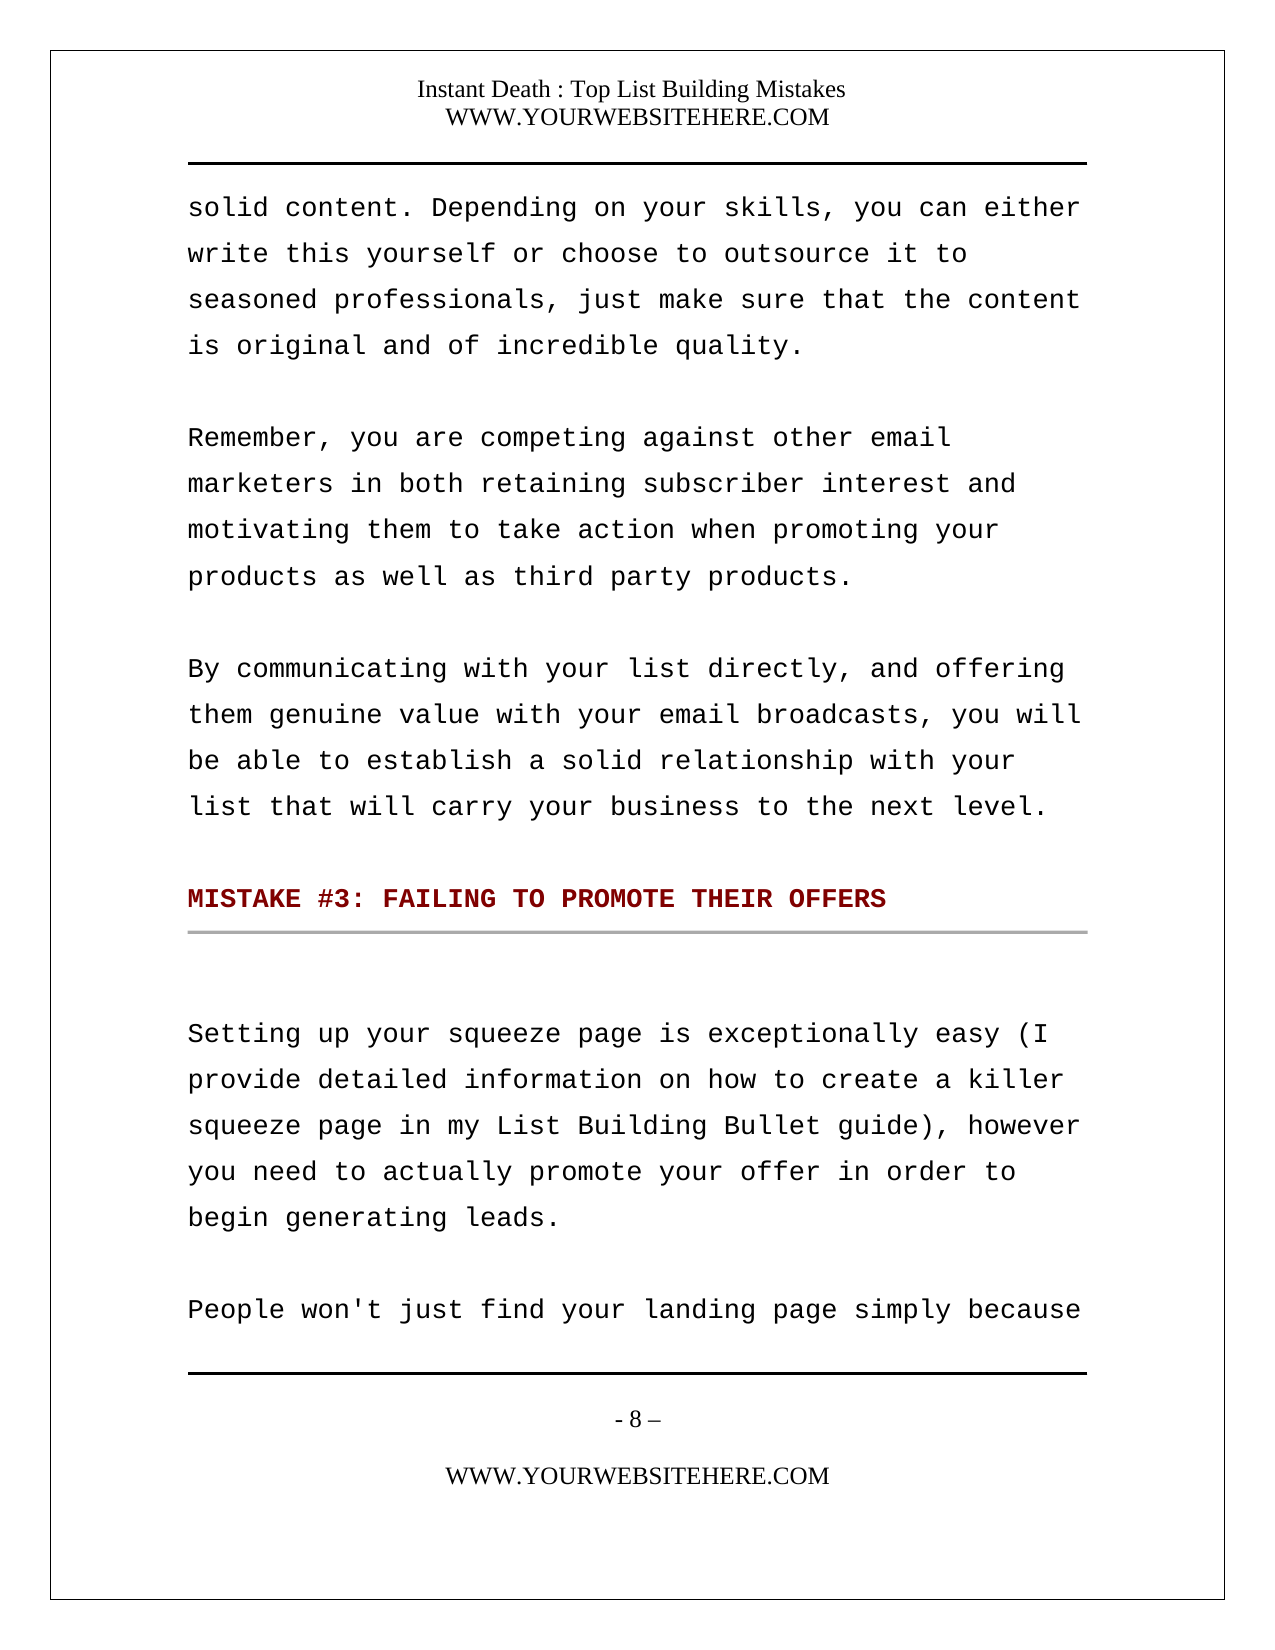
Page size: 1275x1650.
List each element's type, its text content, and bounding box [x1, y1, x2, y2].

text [187, 974, 1087, 1327]
text MISTAKE #3: FAILING TO PROMOTE THEIR OFFERS [187, 884, 1087, 915]
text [187, 194, 1087, 823]
